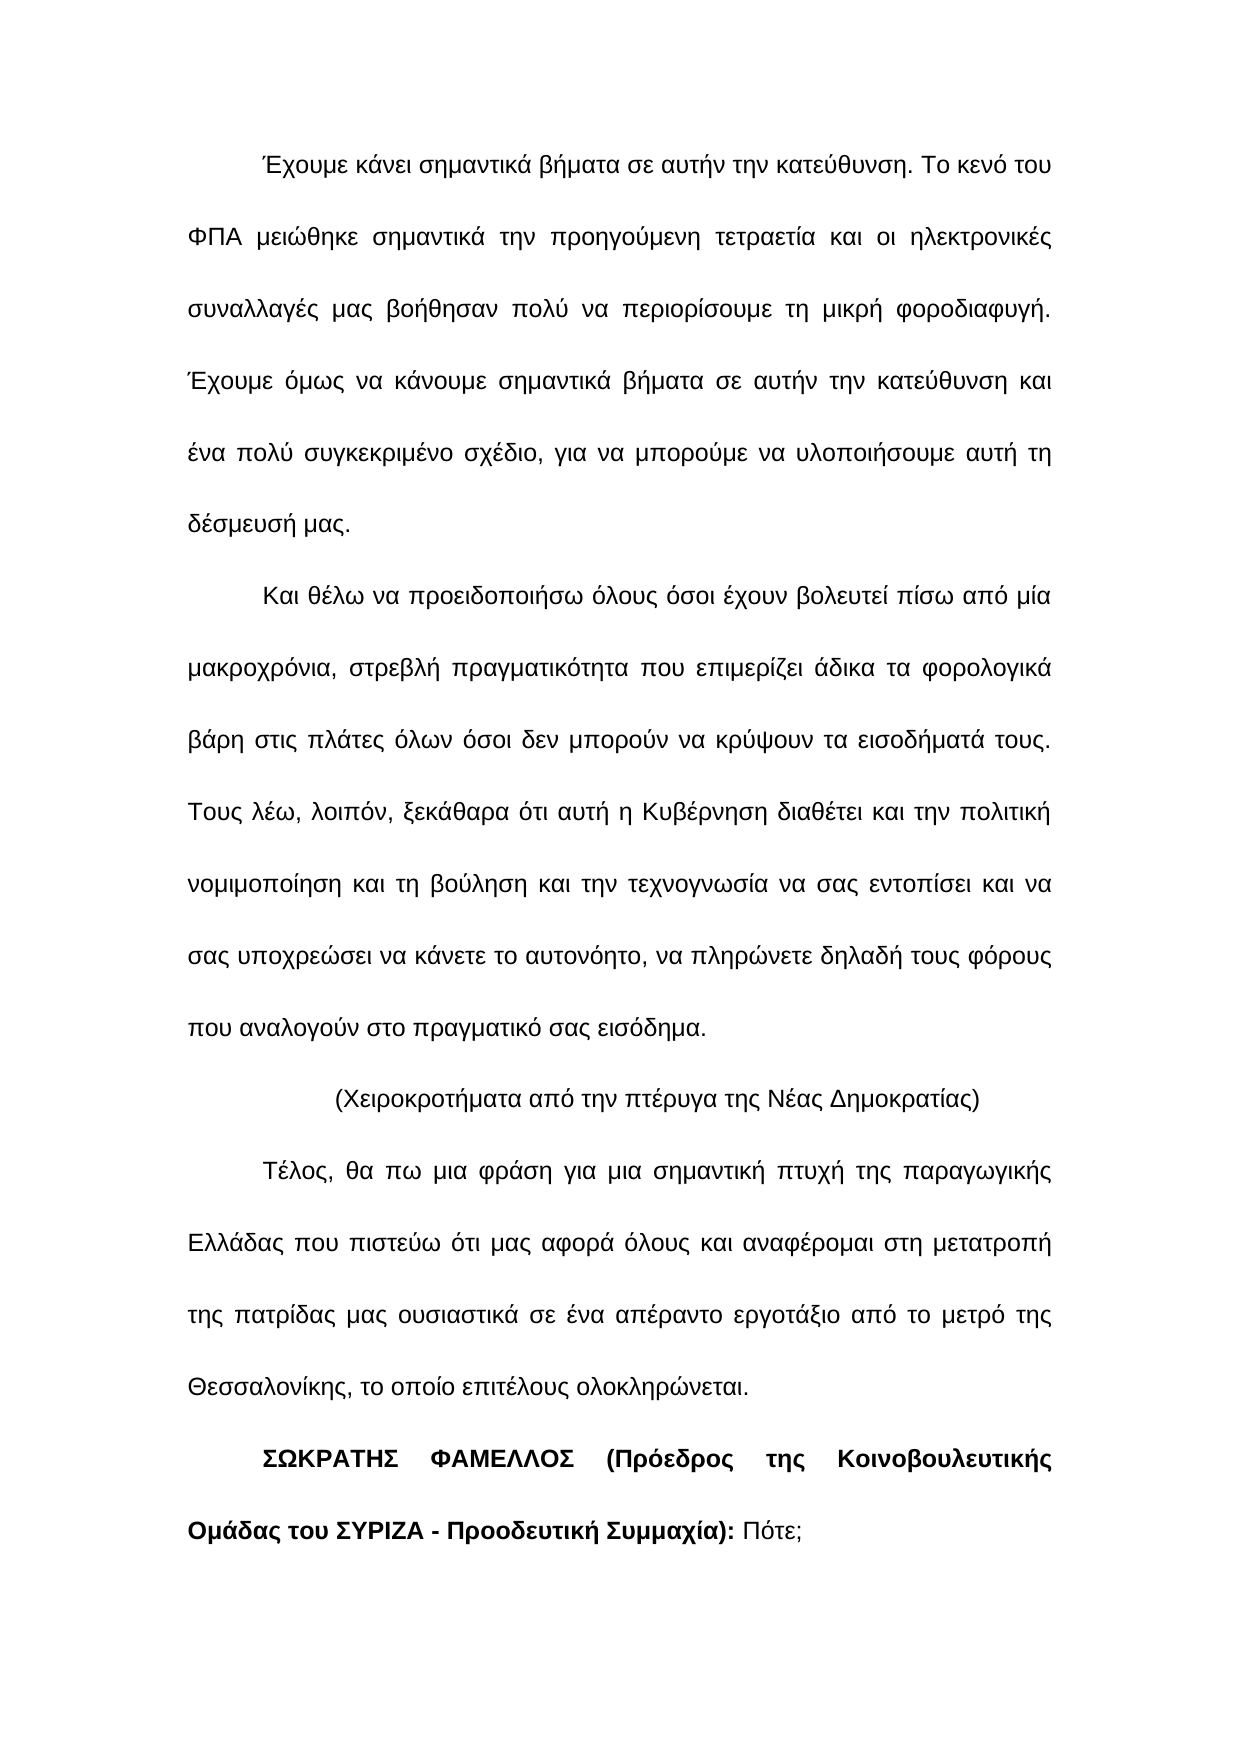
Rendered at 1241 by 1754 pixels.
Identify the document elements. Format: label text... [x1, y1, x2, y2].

text Και θέλω να προειδοποιήσω όλους όσοι έχουν βολευτεί πίσω από μία μακροχρόνια, στρεβλή πραγματικότητα που επιμερίζει άδικα τα φορολογικά βάρη στις πλάτες όλων όσοι δεν μπορούν να κρύψουν τα εισοδήματά τους. Τους λέω, λοιπόν, ξεκάθαρα ότι αυτή η Κυβέρνηση διαθέτει και την πολιτική νομιμοποίηση και τη βούληση και την τεχνογνωσία να σας εντοπίσει και να σας υποχρεώσει να κάνετε το αυτονόητο, να πληρώνετε δηλαδή τους φόρους που αναλογούν στο πραγματικό σας εισόδημα. [187, 581, 1053, 1041]
text ΣΩΚΡΑΤΗΣ ΦΑΜΕΛΛΟΣ (Πρόεδρος της Κοινοβουλευτικής Ομάδας του ΣΥΡΙΖΑ - Προοδευτική Συμμαχία): Πότε; [187, 1444, 1053, 1544]
text (Χειροκροτήματα από την πτέρυγα της Νέας Δημοκρατίας) [187, 1084, 1053, 1113]
text Έχουμε κάνει σημαντικά βήματα σε αυτήν την κατεύθυνση. Το κενό του ΦΠΑ μειώθηκε σημαντικά την προηγούμενη τετραετία και οι ηλεκτρονικές συναλλαγές μας βοήθησαν πολύ να περιορίσουμε τη μικρή φοροδιαφυγή. Έχουμε όμως να κάνουμε σημαντικά βήματα σε αυτήν την κατεύθυνση και ένα πολύ συγκεκριμένο σχέδιο, για να μπορούμε να υλοποιήσουμε αυτή τη δέσμευσή μας. [187, 150, 1053, 538]
text Τέλος, θα πω μια φράση για μια σημαντική πτυχή της παραγωγικής Ελλάδας που πιστεύω ότι μας αφορά όλους και αναφέρομαι στη μετατροπή της πατρίδας μας ουσιαστικά σε ένα απέραντο εργοτάξιο από το μετρό της Θεσσαλονίκης, το οποίο επιτέλους ολοκληρώνεται. [187, 1156, 1053, 1401]
